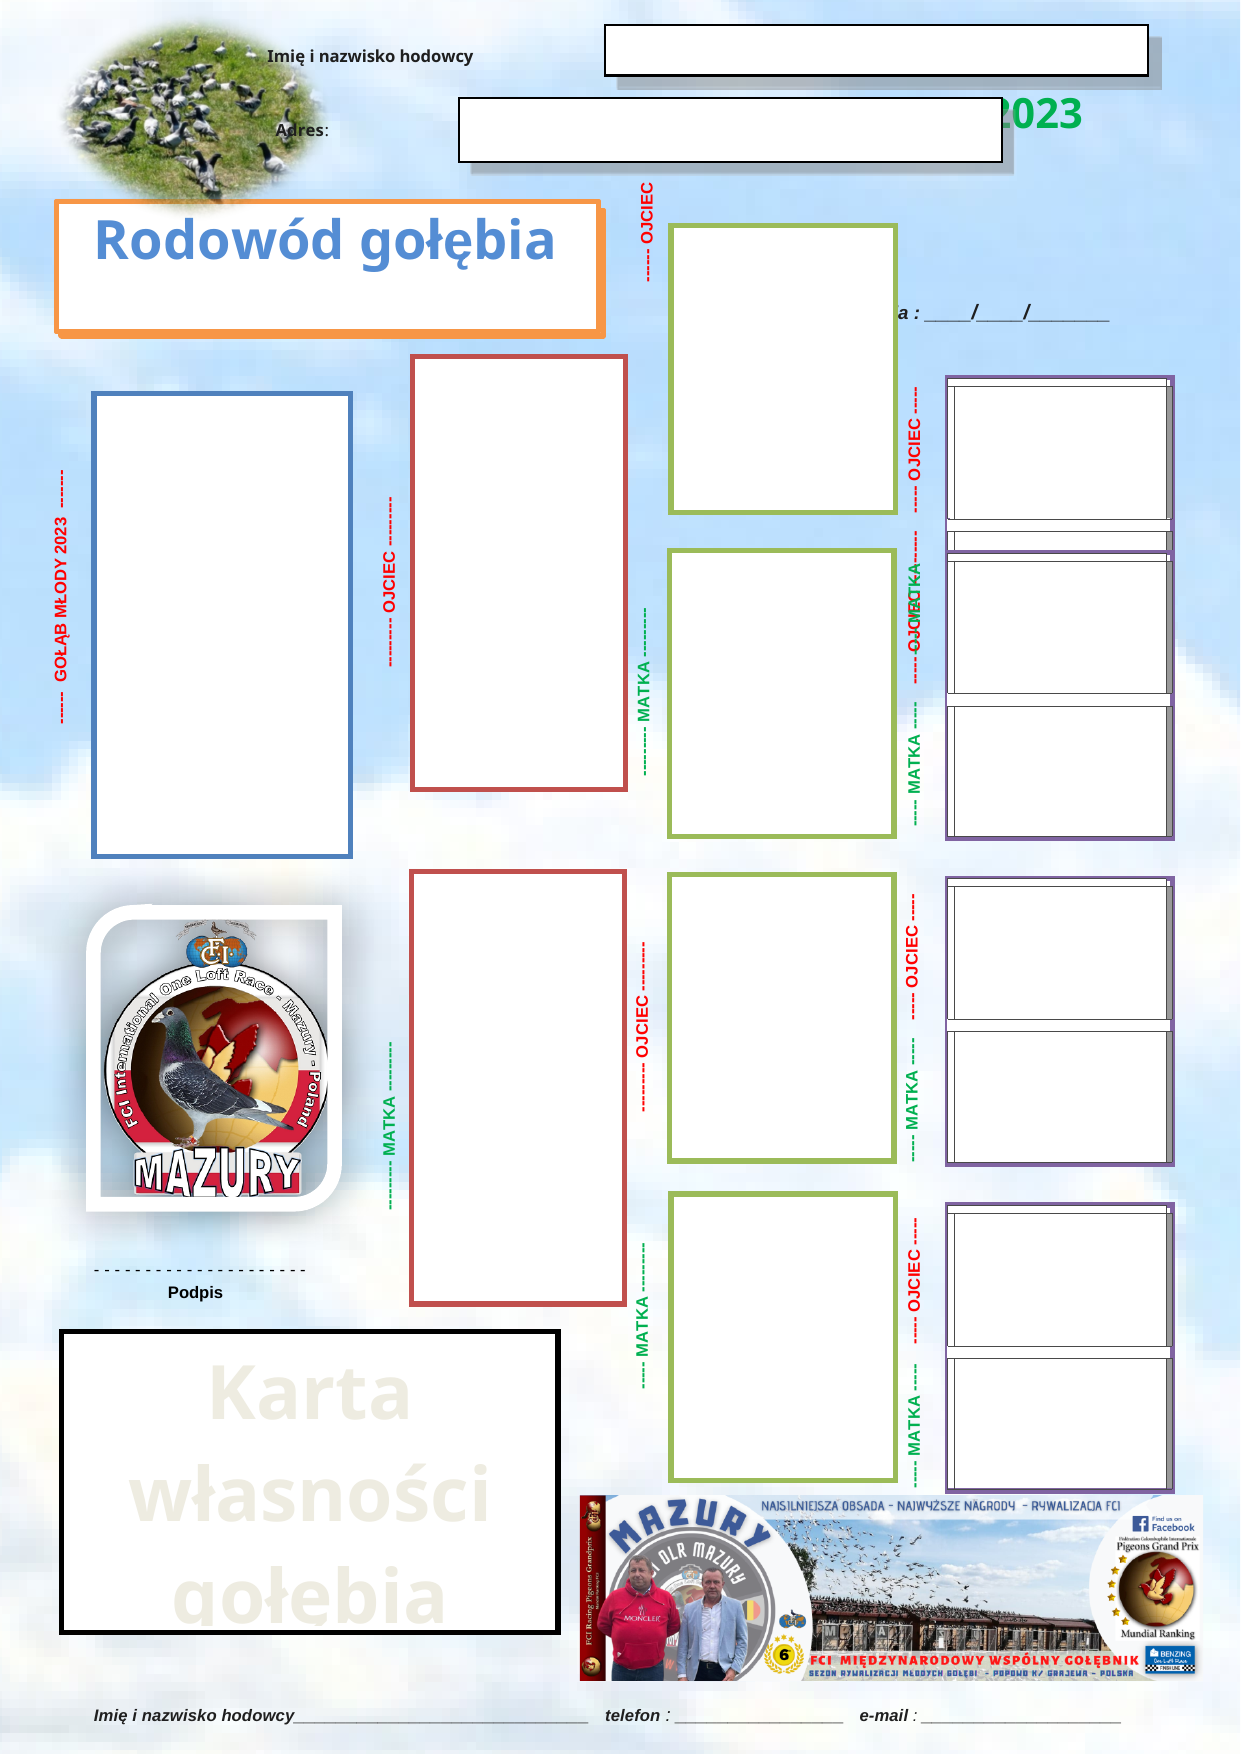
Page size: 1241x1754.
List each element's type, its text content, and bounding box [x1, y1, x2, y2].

text Rodowód gołębia [94, 202, 685, 275]
text uczestnika MWG Mazury 2023 [872, 90, 1130, 141]
text Adres: [94, 118, 458, 141]
text Imię i nazwisko hodowcy [94, 44, 604, 67]
picture [0, 0, 1241, 1754]
text Imię i nazwisko hodowcy____________________________ telefon : ________________ e-mail : ___________________ [94, 1704, 1130, 1725]
text Data sporządzenia : ____/____/_______ [898, 300, 1130, 324]
text - - - - - - - - - - - - - - - - - - - - - Podpis [94, 1257, 358, 1303]
